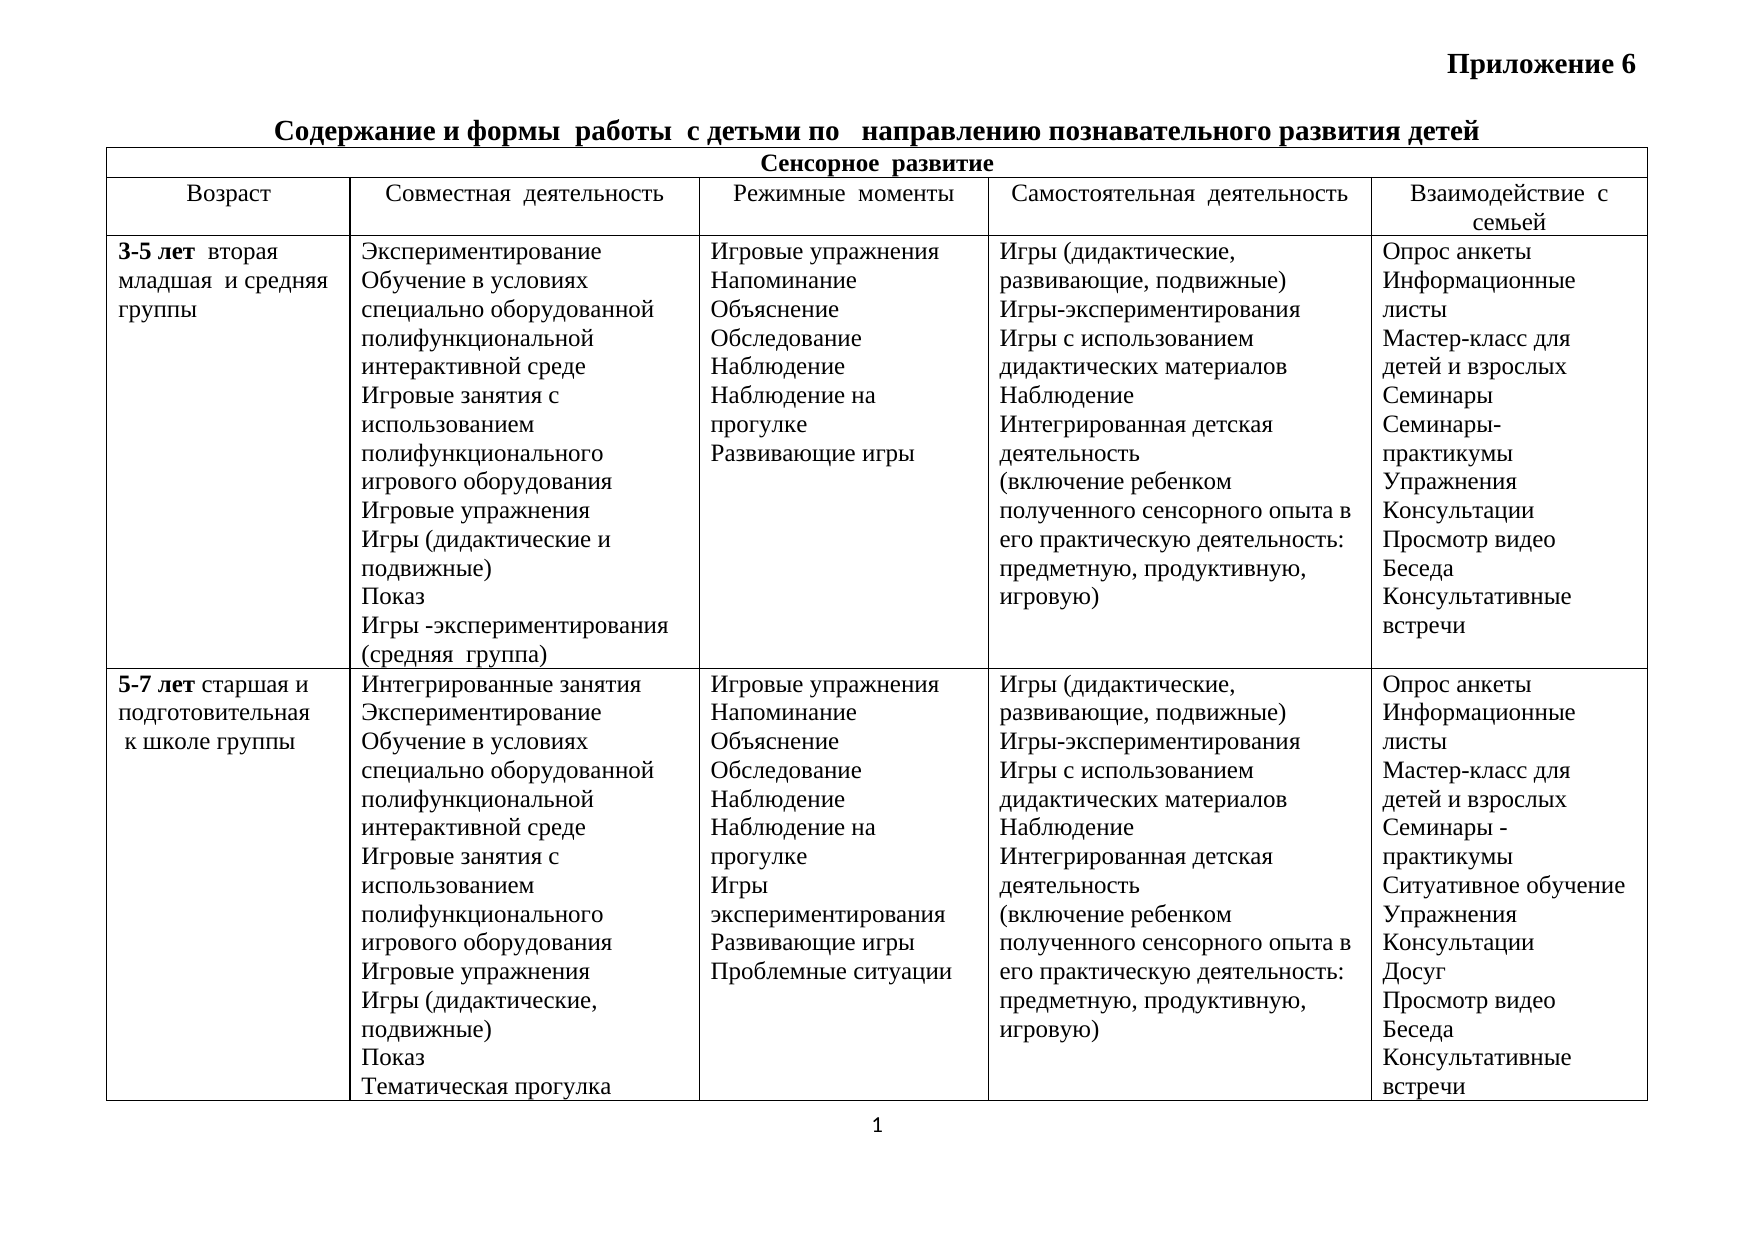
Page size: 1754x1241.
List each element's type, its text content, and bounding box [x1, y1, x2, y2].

table_cell Совместная деятельность [351, 178, 699, 235]
table_cell Игровые упражнения Напоминание Объяснение Обследование Наблюдение Наблюдение на прогулке Развивающие игры [700, 236, 988, 668]
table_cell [989, 669, 1371, 1100]
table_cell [1372, 669, 1647, 1100]
table_cell Самостоятельная деятельность [989, 178, 1371, 235]
text Содержание и формы работы с детьми по направлению познавательного развития детей [118, 113, 1636, 147]
table_cell Режимные моменты [700, 178, 988, 235]
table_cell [700, 669, 988, 1100]
table_cell Возраст [107, 178, 349, 235]
table_cell Опрос анкеты Информационные листы Мастер-класс для детей и взрослых Семинары Семинары- практикумы Упражнения Консультации Просмотр видео Беседа Консультативные встречи [1372, 236, 1647, 668]
text Приложение 6 [59, 46, 1636, 80]
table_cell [351, 669, 699, 1100]
table_header Сенсорное развитие [107, 148, 1647, 177]
table_cell Экспериментирование Обучение в условиях специально оборудованной полифункциональной интерактивной среде Игровые занятия с использованием полифункционального игрового оборудования Игровые упражнения Игры (дидактические и подвижные) Показ Игры -экспериментирования (средняя группа) [351, 236, 699, 668]
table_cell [107, 669, 349, 1100]
table_cell 3-5 лет вторая младшая и средняя группы [107, 236, 349, 668]
table_cell Взаимодействие с семьей [1372, 178, 1647, 235]
